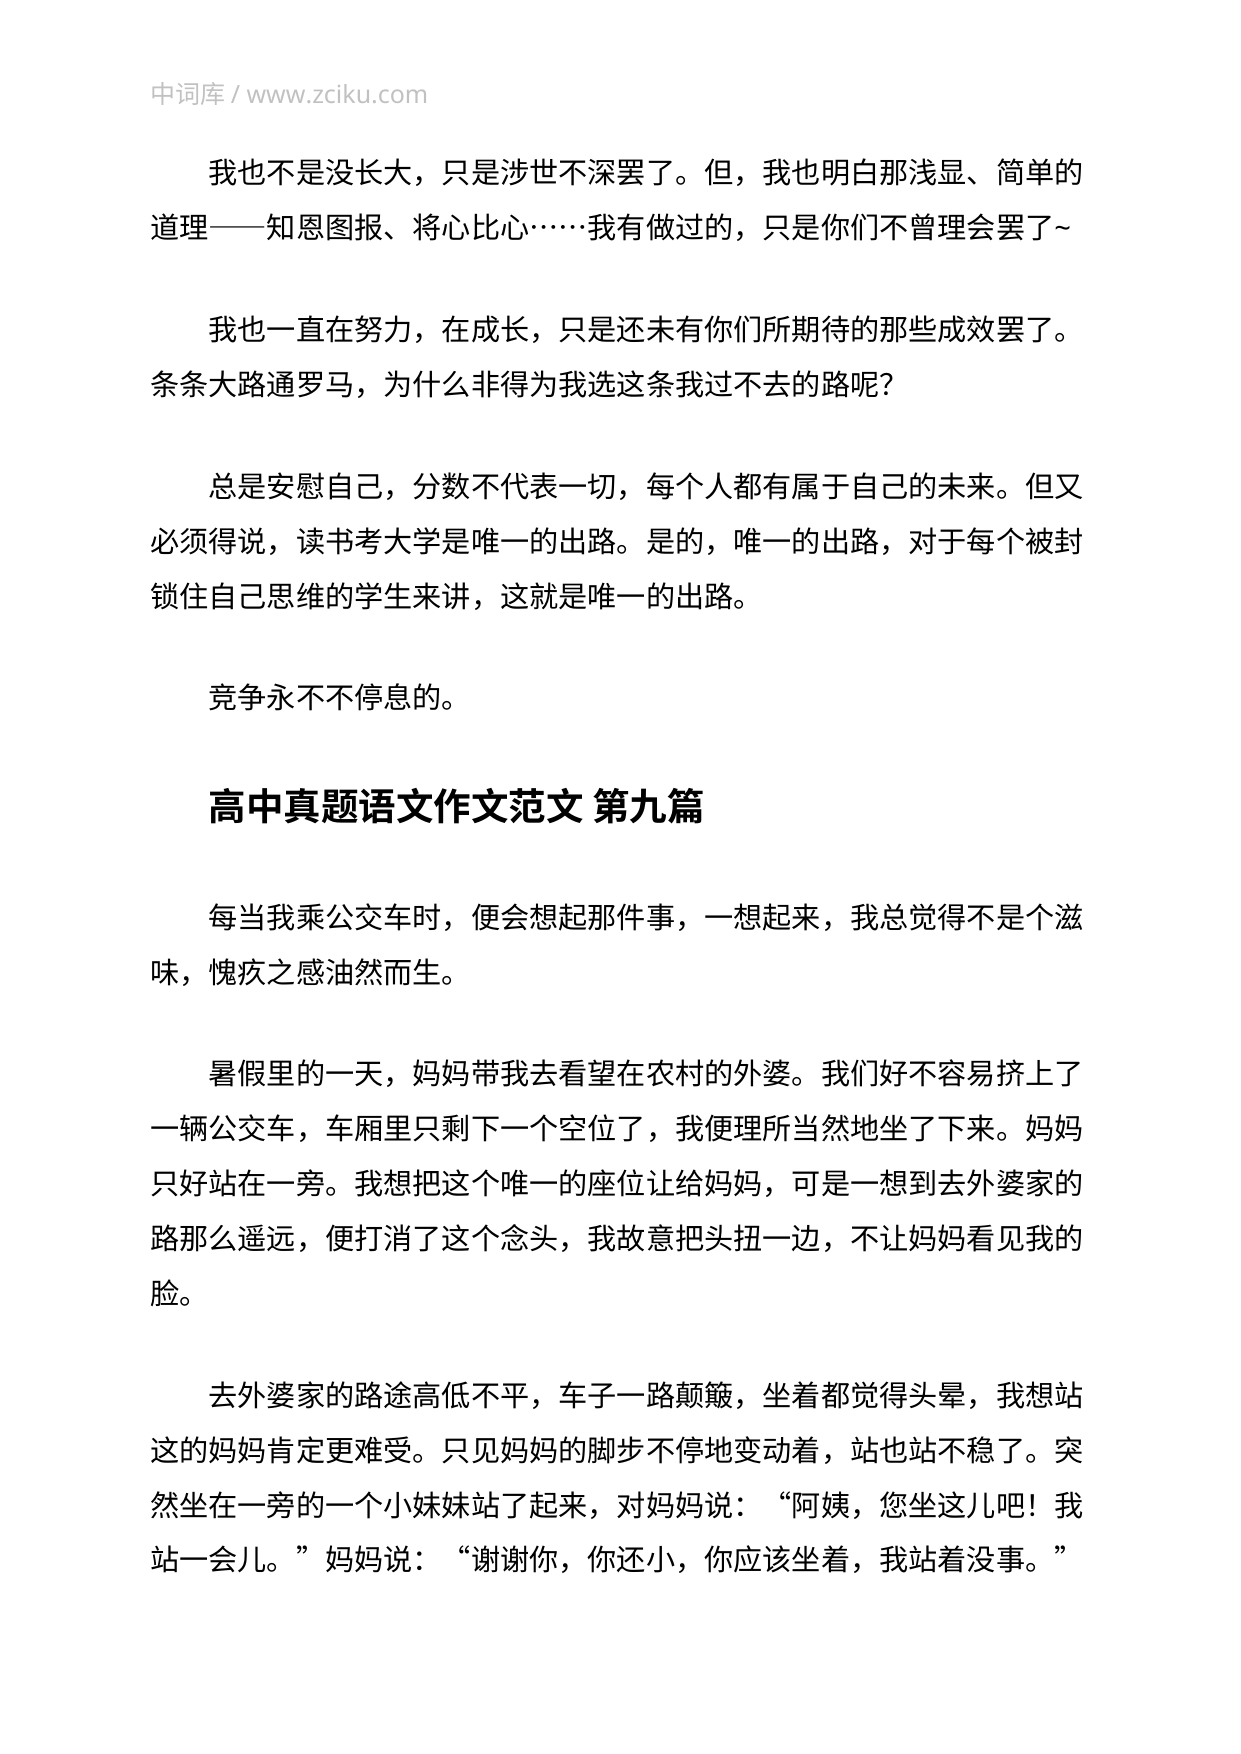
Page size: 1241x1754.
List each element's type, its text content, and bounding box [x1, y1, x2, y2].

text 我也不是没长大，只是涉世不深罢了。但，我也明白那浅显、简单的道理——知恩图报、将心比心……我有做过的，只是你们不曾理会罢了~ [150, 150, 1090, 247]
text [150, 1372, 1090, 1579]
text 每当我乘公交车时，便会想起那件事，一想起来，我总觉得不是个滋味，愧疚之感油然而生。 [150, 894, 1090, 991]
text 高中真题语文作文范文 第九篇 [150, 777, 1090, 831]
text 我也一直在努力，在成长，只是还未有你们所期待的那些成效罢了。条条大路通罗马，为什么非得为我选这条我过不去的路呢？ [150, 307, 1090, 404]
text 竞争永不不停息的。 [150, 675, 1090, 717]
text 暑假里的一天，妈妈带我去看望在农村的外婆。我们好不容易挤上了一辆公交车，车厢里只剩下一个空位了，我便理所当然地坐了下来。妈妈只好站在一旁。我想把这个唯一的座位让给妈妈，可是一想到去外婆家的路那么遥远，便打消了这个念头，我故意把头扭一边，不让妈妈看见我的脸。 [150, 1051, 1090, 1313]
text 总是安慰自己，分数不代表一切，每个人都有属于自己的未来。但又必须得说，读书考大学是唯一的出路。是的，唯一的出路，对于每个被封锁住自己思维的学生来讲，这就是唯一的出路。 [150, 463, 1090, 616]
